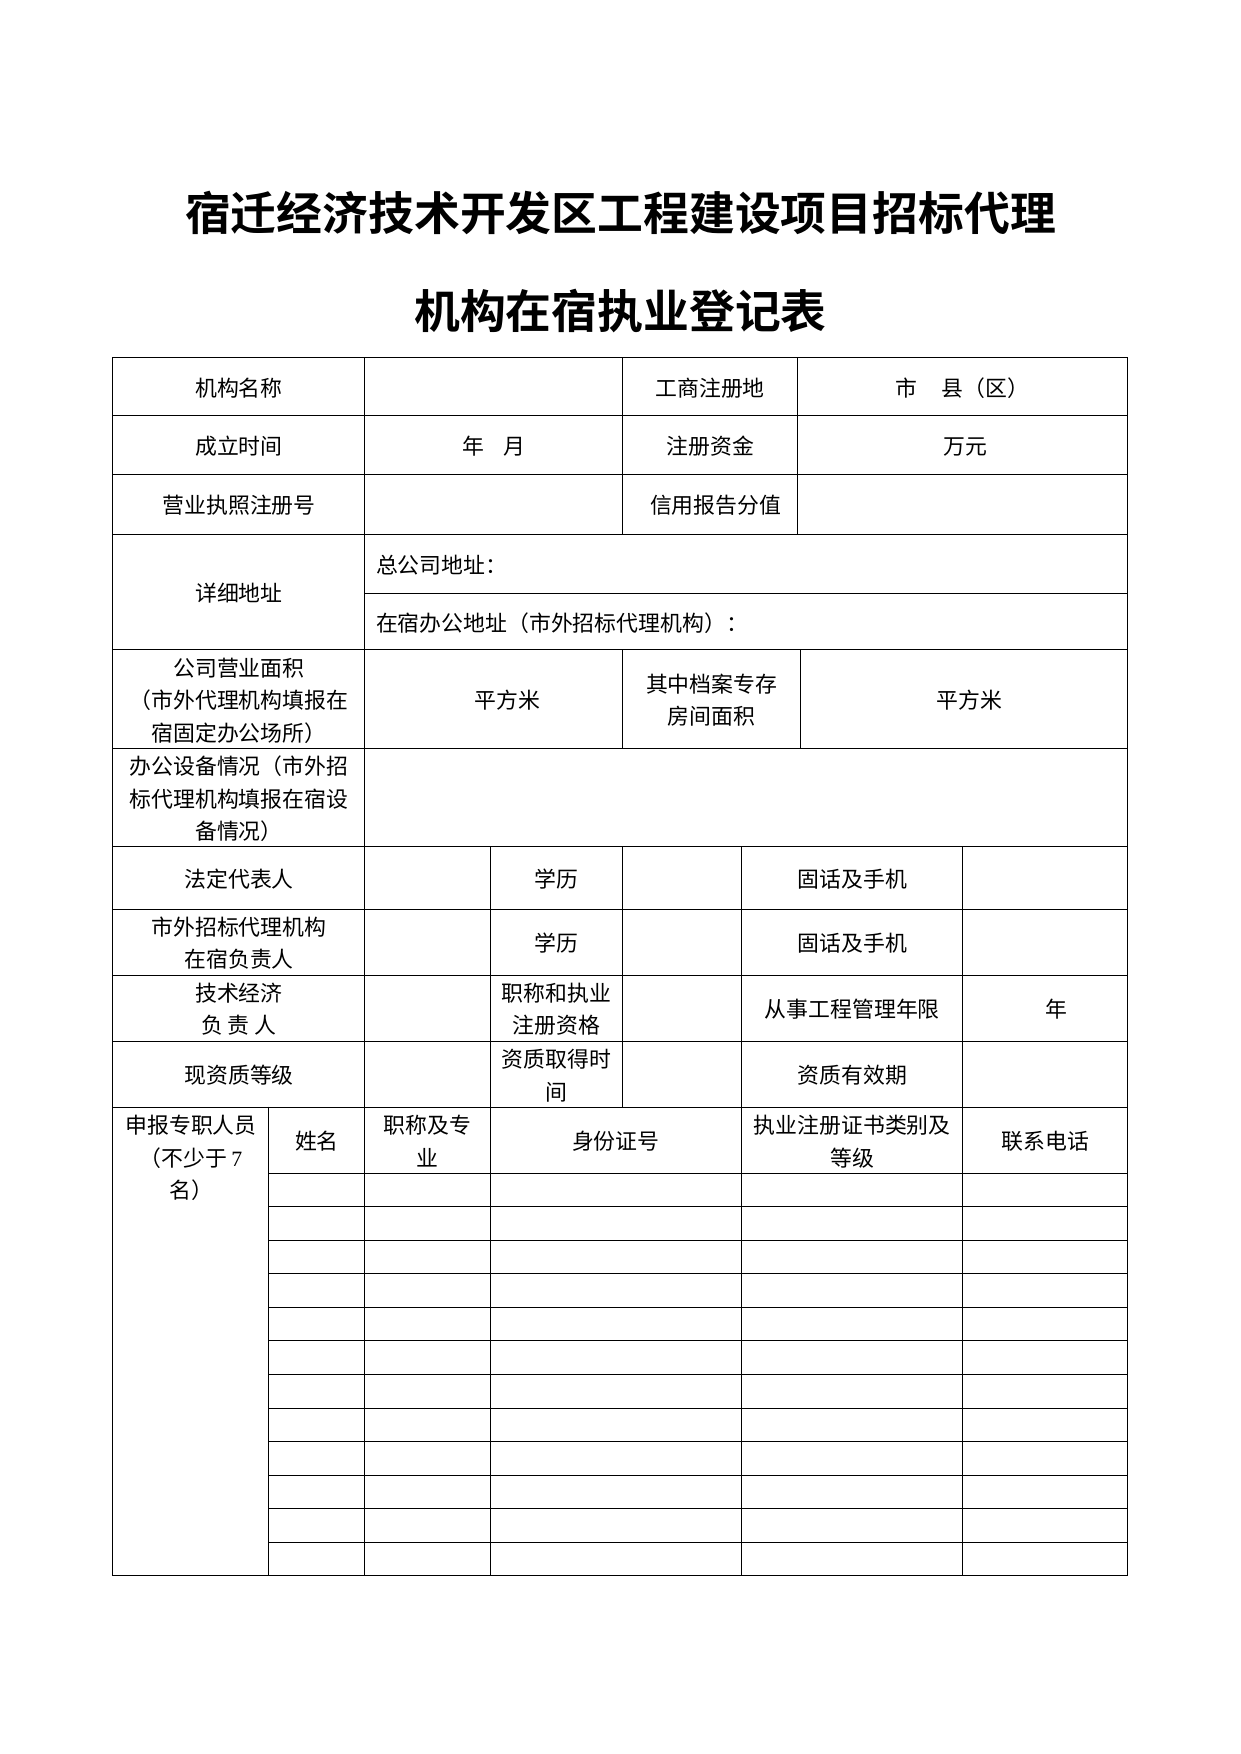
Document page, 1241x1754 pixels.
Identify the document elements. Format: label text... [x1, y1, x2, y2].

table_cell [623, 1042, 741, 1107]
table_cell [491, 1375, 741, 1407]
table_cell [365, 1341, 490, 1374]
table_cell [623, 976, 741, 1041]
table_cell [365, 749, 1127, 846]
table_cell [365, 1543, 490, 1575]
table_cell [491, 1274, 741, 1307]
table_cell 姓名 [269, 1108, 364, 1173]
table_cell [963, 1274, 1127, 1307]
table_cell 平方米 [801, 650, 1127, 748]
table_cell [963, 1409, 1127, 1441]
table_cell 在宿办公地址（市外招标代理机构）： [365, 594, 1127, 649]
table_cell [623, 847, 741, 908]
table_cell 学历 [491, 910, 622, 974]
table_cell 申报专职人员 （不少于7名） [113, 1108, 268, 1575]
table_cell 公司营业面积 （市外代理机构填报在宿固定办公场所） [113, 650, 364, 748]
table_cell [491, 1308, 741, 1340]
table_cell 现资质等级 [113, 1042, 364, 1107]
table_cell 固话及手机 [742, 910, 962, 974]
table_cell [269, 1174, 364, 1206]
table_cell [742, 1442, 962, 1474]
table_header [365, 358, 622, 415]
table_cell [963, 1476, 1127, 1508]
table_cell 信用报告分值 [623, 475, 797, 534]
table_cell [269, 1308, 364, 1340]
table_cell [365, 1375, 490, 1407]
table_cell 职称和执业注册资格 [491, 976, 622, 1041]
table_cell [365, 910, 490, 974]
table_cell 年 [963, 976, 1127, 1041]
table_cell [742, 1375, 962, 1407]
text 宿迁经济技术开发区工程建设项目招标代理机构在宿执业登记表 [165, 162, 1075, 357]
table_header 工商注册地 [623, 358, 797, 415]
table_cell 详细地址 [113, 535, 364, 649]
table_cell [963, 1207, 1127, 1240]
table_cell [365, 1042, 490, 1107]
table_cell [742, 1274, 962, 1307]
table_cell [491, 1241, 741, 1273]
table_cell 平方米 [365, 650, 622, 748]
table_cell 办公设备情况（市外招标代理机构填报在宿设备情况） [113, 749, 364, 846]
table_cell 营业执照注册号 [113, 475, 364, 534]
table_cell [491, 1476, 741, 1508]
table_cell 固话及手机 [742, 847, 962, 908]
table_cell [269, 1476, 364, 1508]
table_cell [963, 1543, 1127, 1575]
table_cell 从事工程管理年限 [742, 976, 962, 1041]
table_cell [365, 1409, 490, 1441]
table_cell 法定代表人 [113, 847, 364, 908]
table_cell [365, 1274, 490, 1307]
table_cell [742, 1543, 962, 1575]
table_cell [963, 1174, 1127, 1206]
table_cell 联系电话 [963, 1108, 1127, 1173]
table_cell [269, 1341, 364, 1374]
table_cell [365, 1241, 490, 1273]
table_cell [963, 1375, 1127, 1407]
table_cell [269, 1543, 364, 1575]
table_cell [365, 1476, 490, 1508]
table_cell [963, 1308, 1127, 1340]
table_cell 成立时间 [113, 416, 364, 474]
table_cell [365, 1174, 490, 1206]
table_cell 总公司地址： [365, 535, 1127, 593]
table_cell 职称及专业 [365, 1108, 490, 1173]
table_cell [742, 1341, 962, 1374]
table_cell [798, 475, 1127, 534]
table_cell 资质取得时间 [491, 1042, 622, 1107]
table_header 机构名称 [113, 358, 364, 415]
table_cell [491, 1341, 741, 1374]
table_cell [742, 1207, 962, 1240]
table_cell [742, 1174, 962, 1206]
table_cell [365, 1308, 490, 1340]
table_cell [269, 1509, 364, 1542]
table_cell [365, 475, 622, 534]
table_cell [963, 847, 1127, 908]
table_cell [365, 847, 490, 908]
table_cell [742, 1409, 962, 1441]
table_cell [269, 1274, 364, 1307]
table_cell [963, 1442, 1127, 1474]
table_cell [963, 1509, 1127, 1542]
table_cell [491, 1543, 741, 1575]
table_cell [491, 1509, 741, 1542]
table_cell [491, 1409, 741, 1441]
table_cell [623, 910, 741, 974]
table_cell 学历 [491, 847, 622, 908]
table_cell 年 月 [365, 416, 622, 474]
table_cell 资质有效期 [742, 1042, 962, 1107]
table_cell 技术经济 负 责 人 [113, 976, 364, 1041]
table_cell [269, 1409, 364, 1441]
table_header 市 县（区） [798, 358, 1127, 415]
table_cell 注册资金 [623, 416, 797, 474]
table_cell 市外招标代理机构 在宿负责人 [113, 910, 364, 974]
table_cell [365, 976, 490, 1041]
table_cell [365, 1509, 490, 1542]
table_cell [269, 1442, 364, 1474]
table_cell 身份证号 [491, 1108, 741, 1173]
table_cell [491, 1442, 741, 1474]
table_cell [963, 910, 1127, 974]
table_cell [269, 1241, 364, 1273]
table_cell [963, 1341, 1127, 1374]
table_cell 其中档案专存 房间面积 [623, 650, 800, 748]
table_cell [491, 1207, 741, 1240]
table_cell [963, 1241, 1127, 1273]
table_cell [963, 1042, 1127, 1107]
table_cell [491, 1174, 741, 1206]
table_cell [742, 1241, 962, 1273]
table_cell 万元 [798, 416, 1127, 474]
table_cell [365, 1442, 490, 1474]
table_cell 执业注册证书类别及等级 [742, 1108, 962, 1173]
table_cell [365, 1207, 490, 1240]
table_cell [742, 1509, 962, 1542]
table_cell [742, 1308, 962, 1340]
table_cell [269, 1207, 364, 1240]
table_cell [742, 1476, 962, 1508]
table_cell [269, 1375, 364, 1407]
